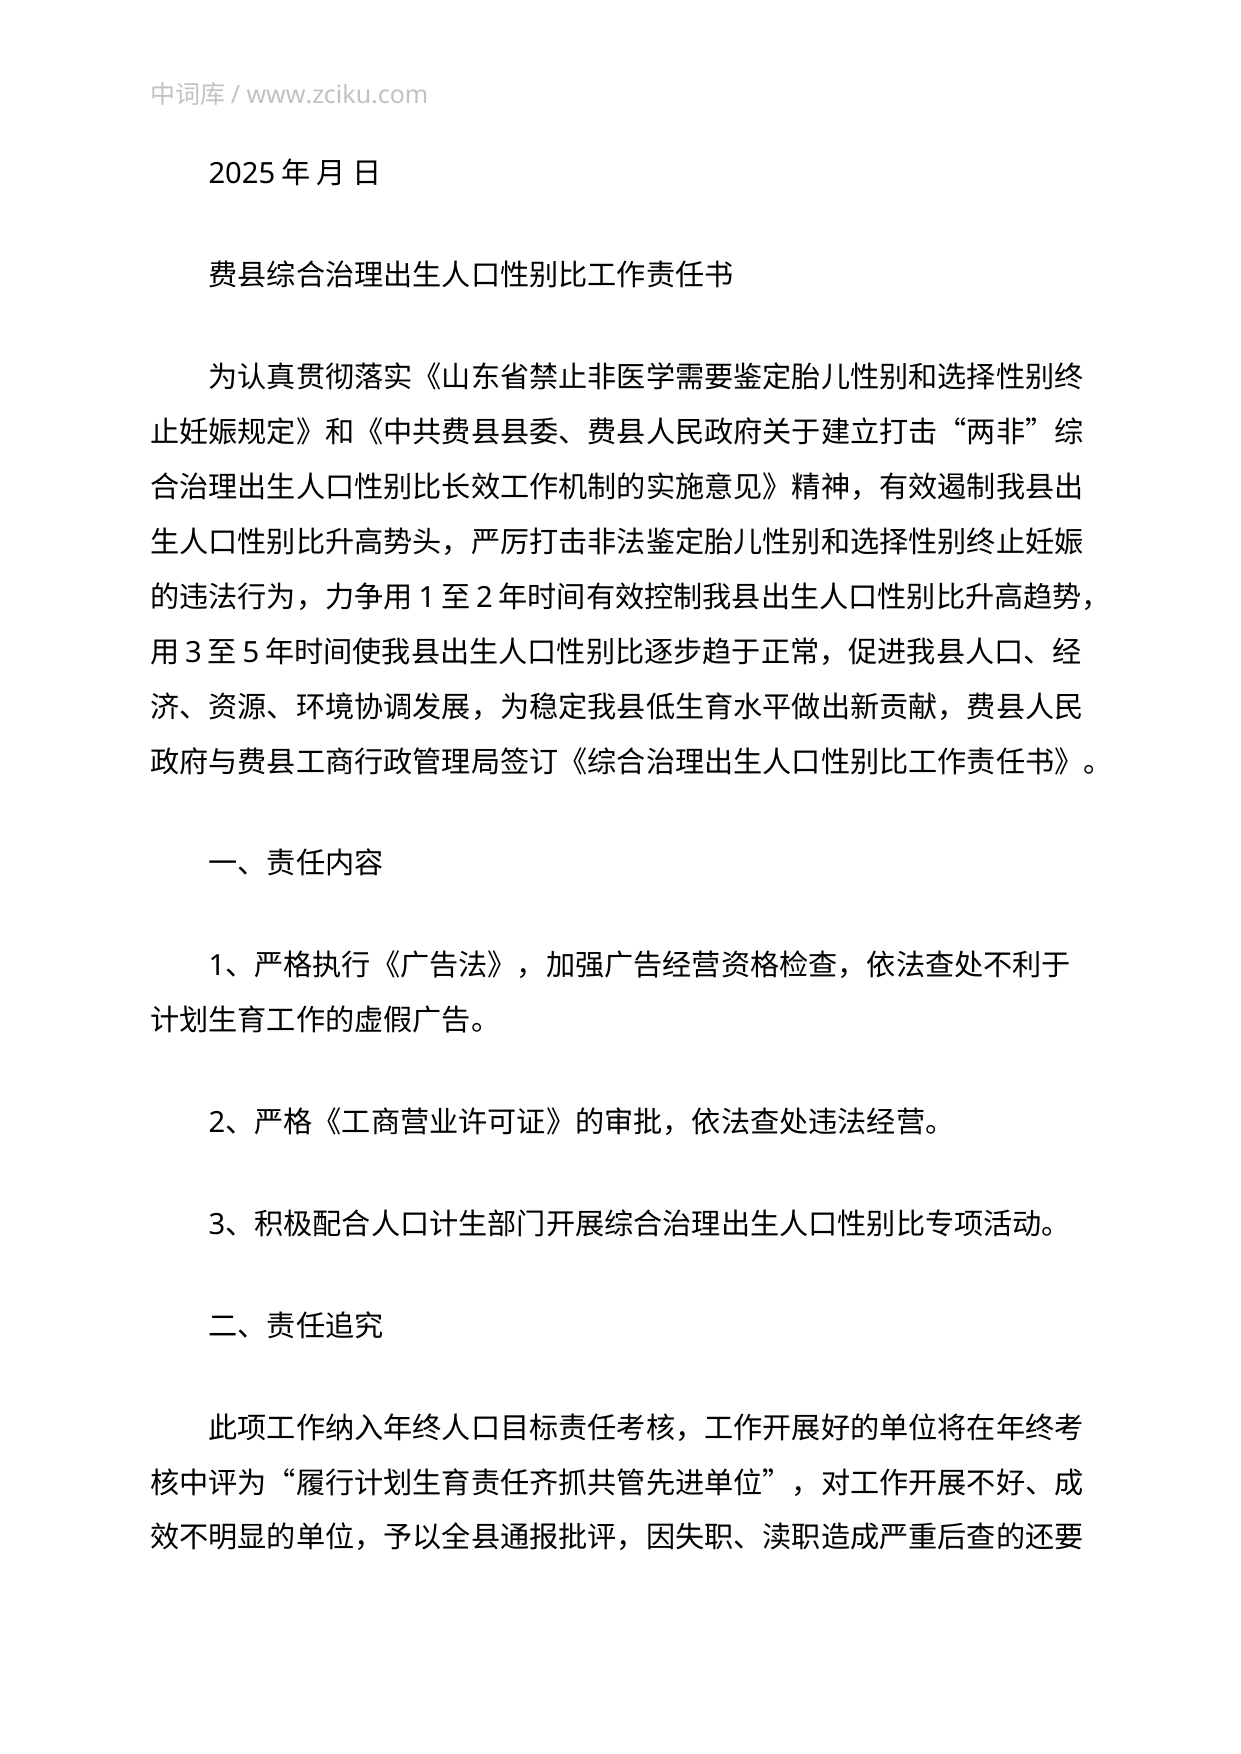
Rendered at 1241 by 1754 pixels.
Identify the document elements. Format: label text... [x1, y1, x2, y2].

text 一、责任内容 [150, 840, 1090, 882]
text 2025年 月 日 [150, 150, 1090, 192]
text 3、积极配合人口计生部门开展综合治理出生人口性别比专项活动。 [150, 1201, 1090, 1243]
text 1、严格执行《广告法》，加强广告经营资格检查，依法查处不利于计划生育工作的虚假广告。 [150, 942, 1090, 1039]
text 2、严格《工商营业许可证》的审批，依法查处违法经营。 [150, 1098, 1090, 1141]
text 二、责任追究 [150, 1302, 1090, 1345]
text 费县综合治理出生人口性别比工作责任书 [150, 252, 1090, 294]
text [150, 1404, 1090, 1556]
text 为认真贯彻落实《山东省禁止非医学需要鉴定胎儿性别和选择性别终止妊娠规定》和《中共费县县委、费县人民政府关于建立打击“两非”综合治理出生人口性别比长效工作机制的实施意见》精神，有效遏制我县出生人口性别比升高势头，严厉打击非法鉴定胎儿性别和选择性别终止妊娠的违法行为，力争用1至2年时间有效控制我县出生人口性别比升高趋势，用3至5年时间使我县出生人口性别比逐步趋于正常，促进我县人口、经济、资源、环境协调发展，为稳定我县低生育水平做出新贡献，费县人民政府与费县工商行政管理局签订《综合治理出生人口性别比工作责任书》。 [150, 354, 1090, 781]
